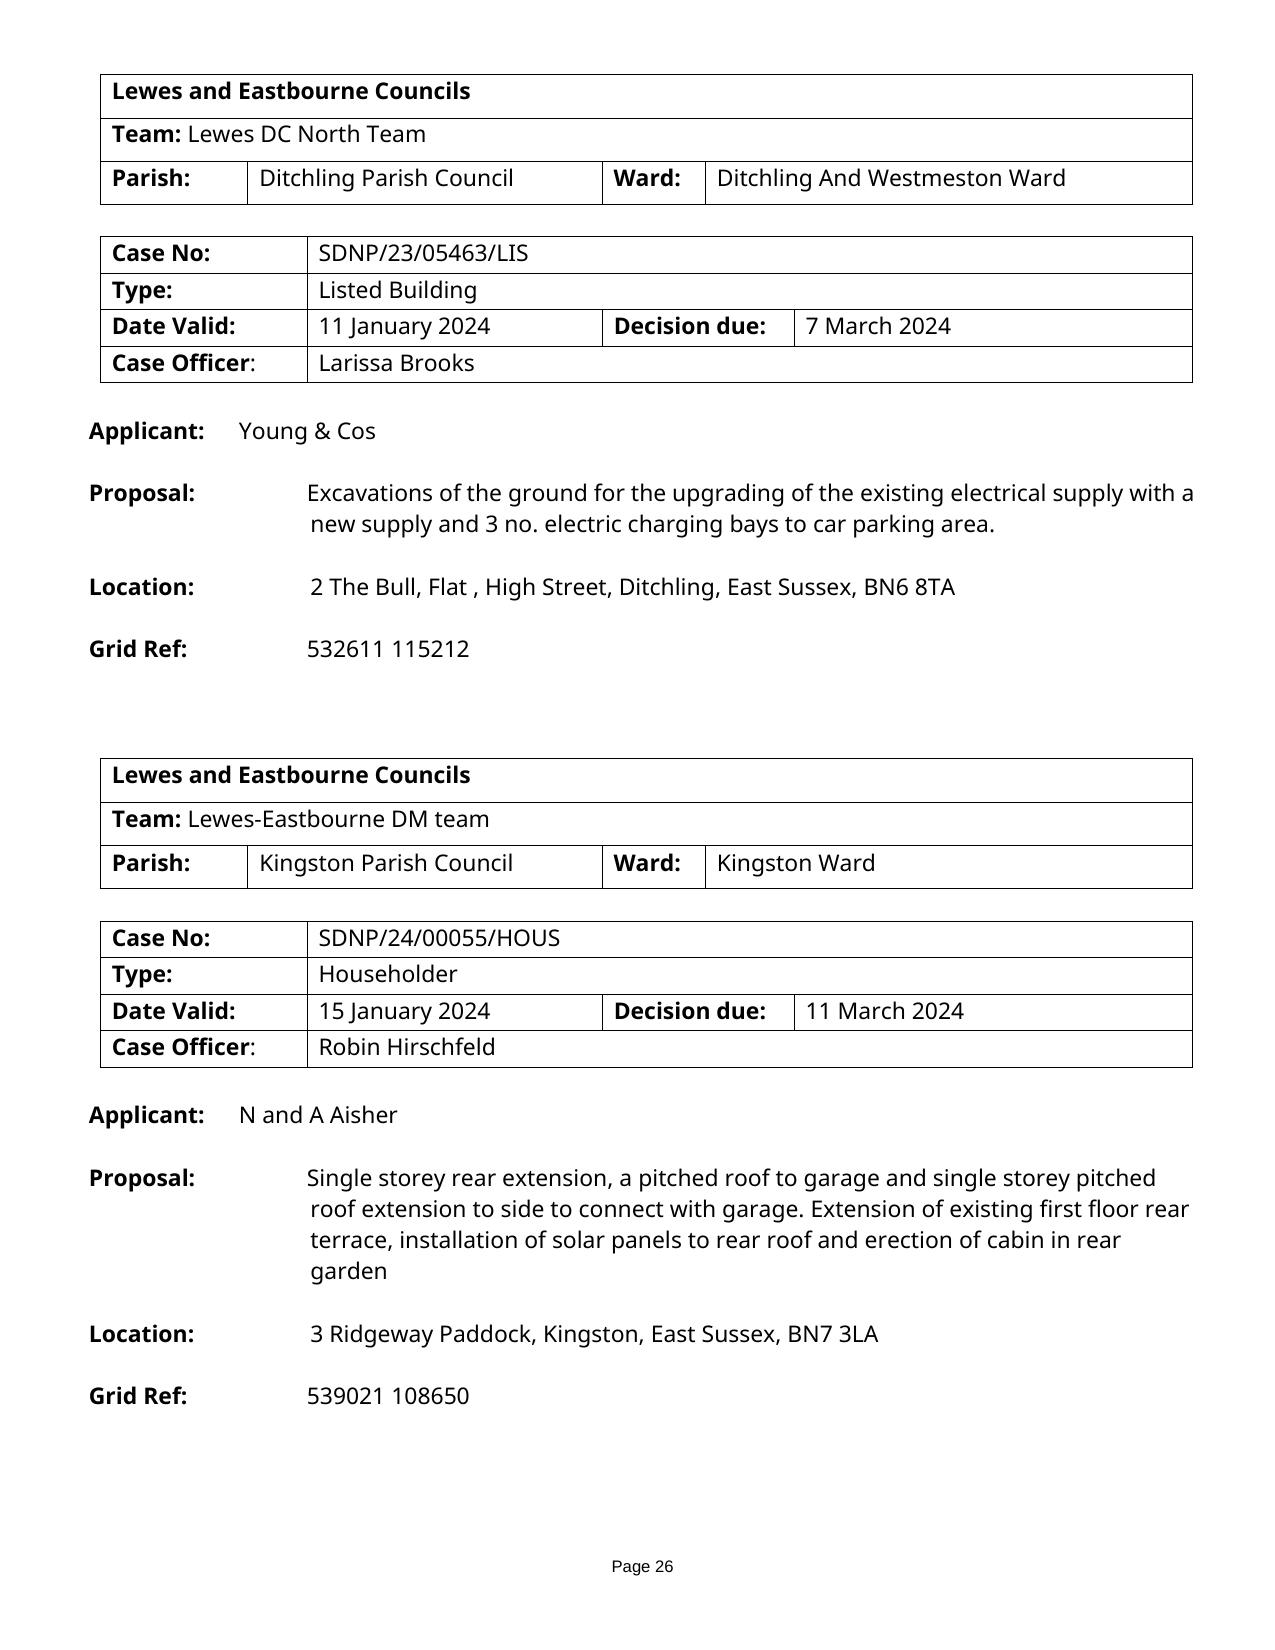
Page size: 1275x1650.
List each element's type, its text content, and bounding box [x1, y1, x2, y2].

table_cell Date Valid: [101, 310, 307, 346]
text Grid Ref: 539021 108650 [89, 1380, 1196, 1412]
table_cell Type: [101, 958, 307, 994]
table_cell 7 March 2024 [795, 310, 1192, 346]
table_header Case No: [101, 237, 307, 273]
table_cell Parish: [101, 846, 247, 888]
table_cell Kingston Parish Council [248, 846, 602, 888]
table_cell Ward: [603, 162, 705, 204]
table_cell Larissa Brooks [308, 347, 1192, 382]
table_cell Decision due: [603, 310, 794, 346]
text Proposal: Excavations of the ground for the upgrading of the existing electrical supply with a new supply and 3 no. electric charging bays to car parking area. [89, 477, 1196, 539]
table_header Lewes and Eastbourne Councils [101, 759, 1192, 802]
text Applicant: N and A Aisher [89, 1099, 1196, 1130]
text Proposal: Single storey rear extension, a pitched roof to garage and single storey pitched roof extension to side to connect with garage. Extension of existing first floor rear terrace, installation of solar panels to rear roof and erection of cabin in rear garden [89, 1162, 1196, 1287]
table_cell Ditchling And Westmeston Ward [706, 162, 1192, 204]
table_cell 15 January 2024 [308, 995, 602, 1030]
table_cell 11 March 2024 [795, 995, 1192, 1030]
table_cell Householder [308, 958, 1192, 994]
table_cell Date Valid: [101, 995, 307, 1030]
table_cell Robin Hirschfeld [308, 1031, 1192, 1067]
table_cell Decision due: [603, 995, 794, 1030]
table_cell Parish: [101, 162, 247, 204]
table_cell Case Officer: [101, 347, 307, 382]
table_cell Case Officer: [101, 1031, 307, 1067]
table_cell Team: Lewes-Eastbourne DM team [101, 803, 1192, 845]
text Location: 2 The Bull, Flat , High Street, Ditchling, East Sussex, BN6 8TA [89, 571, 1196, 602]
table_header SDNP/23/05463/LIS [308, 237, 1192, 273]
text Applicant: Young & Cos [89, 414, 1196, 446]
table_cell Listed Building [308, 274, 1192, 309]
table_header SDNP/24/00055/HOUS [308, 922, 1192, 957]
table_header Lewes and Eastbourne Councils [101, 75, 1192, 117]
table_cell Team: Lewes DC North Team [101, 119, 1192, 161]
text Location: 3 Ridgeway Paddock, Kingston, East Sussex, BN7 3LA [89, 1318, 1196, 1349]
table_cell Kingston Ward [706, 846, 1192, 888]
text Grid Ref: 532611 115212 [89, 633, 1196, 664]
table_cell Ditchling Parish Council [248, 162, 602, 204]
table_cell Type: [101, 274, 307, 309]
table_cell Ward: [603, 846, 705, 888]
table_cell 11 January 2024 [308, 310, 602, 346]
table_header Case No: [101, 922, 307, 957]
